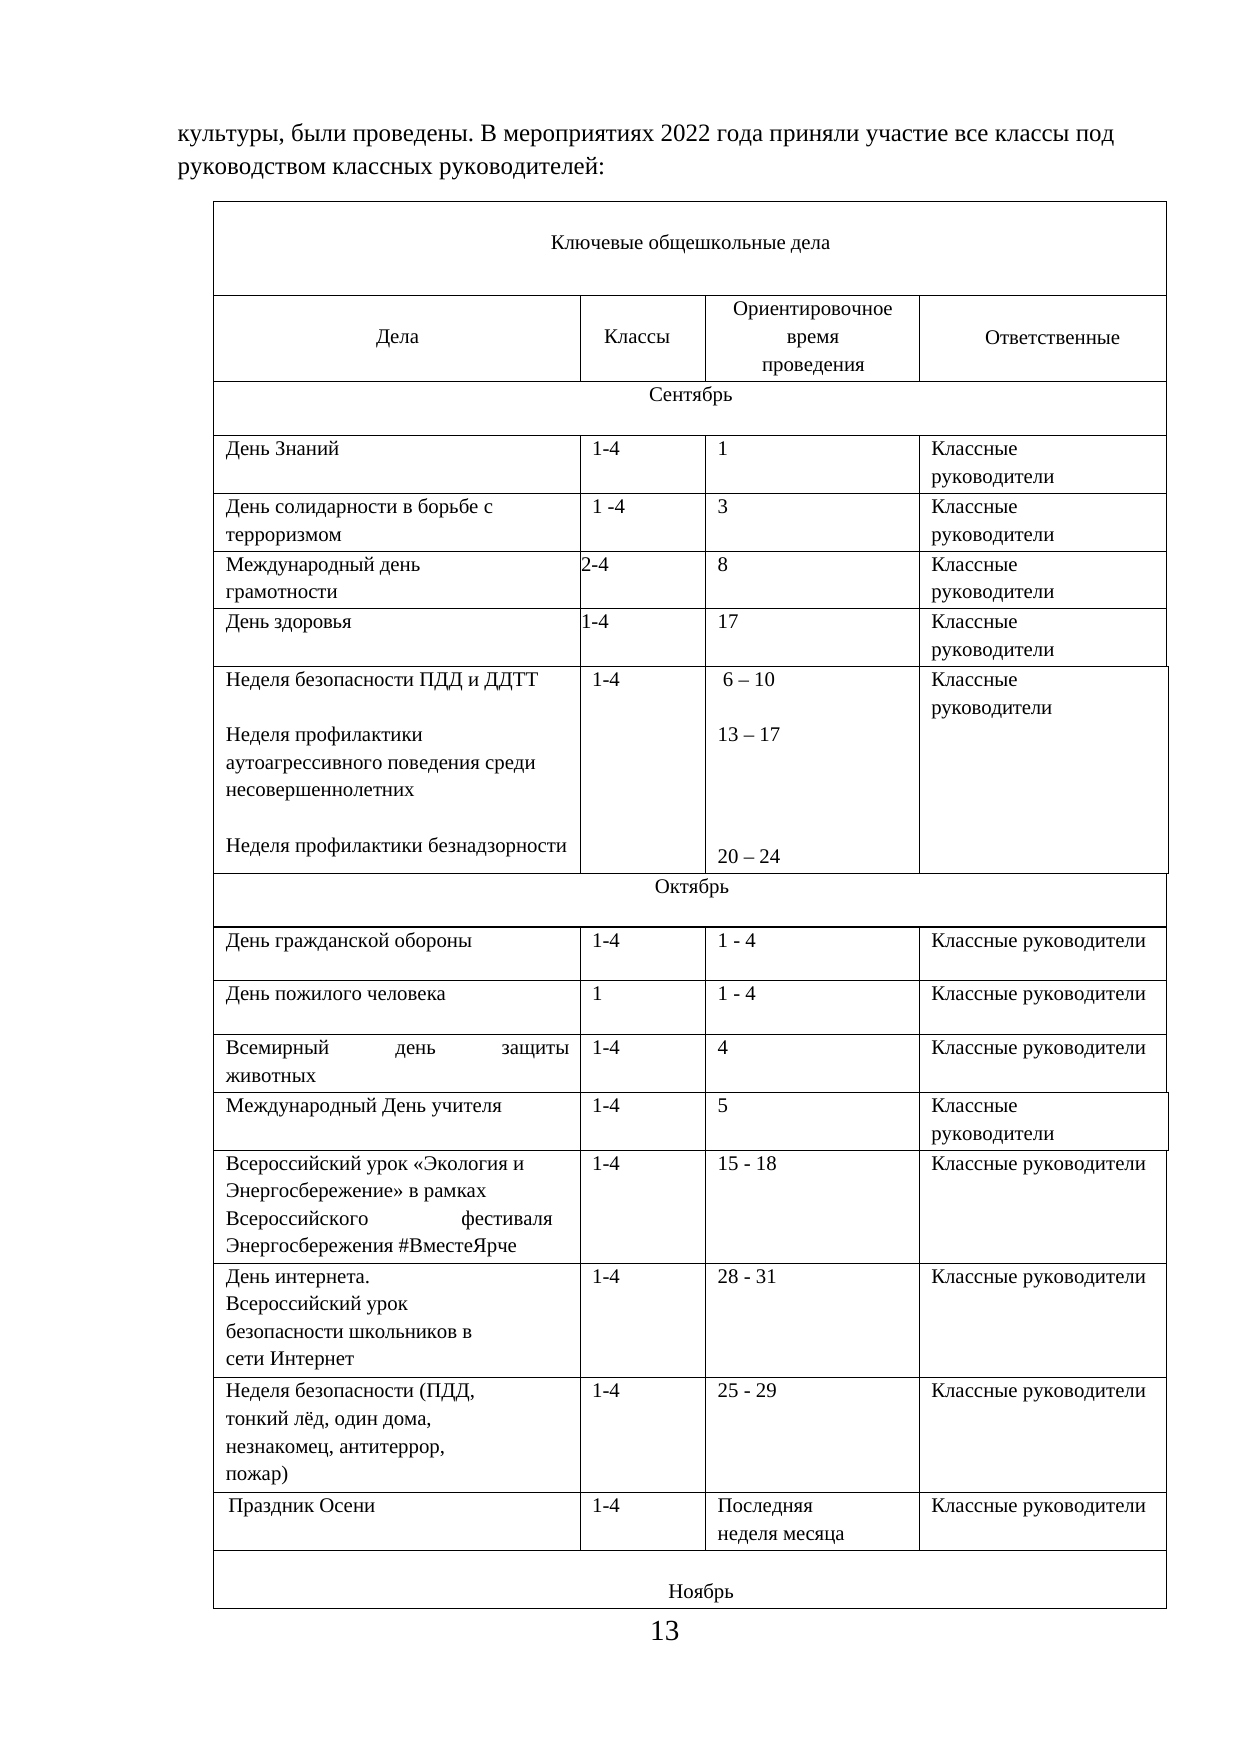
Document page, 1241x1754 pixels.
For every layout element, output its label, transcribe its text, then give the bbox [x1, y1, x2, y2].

table_cell День Знаний [214, 436, 580, 493]
table_cell Праздник Осени [214, 1493, 580, 1550]
table_cell 1-4 [581, 667, 705, 873]
table_cell Классные руководители [920, 1264, 1166, 1377]
table_cell 2-4 [581, 552, 705, 608]
table_cell Неделя безопасности ПДД и ДДТТ Неделя профилактики аутоагрессивного поведения среди несовершеннолетних Неделя профилактики безнадзорности [214, 667, 580, 873]
table_cell Классные руководители [920, 1378, 1166, 1492]
table_cell День пожилого человека [214, 981, 580, 1034]
table_cell 1-4 [581, 1151, 705, 1262]
table_cell 1-4 [581, 1093, 705, 1149]
table_cell 1-4 [581, 1264, 705, 1377]
table_cell Классные руководители [920, 494, 1166, 551]
table_cell Классные руководители [920, 1151, 1166, 1262]
table_cell Классные руководители [920, 667, 1098, 873]
table_cell День здоровья [214, 609, 580, 666]
table_cell Дела [214, 296, 580, 381]
table_cell 5 [706, 1093, 919, 1149]
table_cell 1-4 [581, 609, 705, 666]
table_cell Классные руководители [920, 1093, 1098, 1149]
table_cell [1098, 1093, 1166, 1149]
table_cell Всероссийский урок «Экология и Энергосбережение» в рамках Всероссийского фестиваля Энергосбережения #ВместеЯрче [214, 1151, 580, 1262]
table_cell Ответственные [920, 296, 1166, 381]
table_cell Классные руководители [920, 1493, 1166, 1550]
table_cell Классные руководители [920, 1035, 1166, 1092]
table_cell 28 - 31 [706, 1264, 919, 1377]
table_cell [510, 1378, 580, 1492]
table_cell 1 -4 [581, 494, 705, 551]
table_cell 3 [706, 494, 919, 551]
table_cell Международный день грамотности [214, 552, 580, 608]
table_cell Последняя неделя месяца [706, 1493, 919, 1550]
table_cell защиты [465, 1035, 580, 1092]
table_cell Классные руководители [920, 436, 1166, 493]
table_cell Ориентировочное время проведения [706, 296, 919, 381]
table_cell 6 – 10 13 – 17 20 – 24 [706, 667, 919, 873]
table_cell День солидарности в борьбе с терроризмом [214, 494, 580, 551]
table_cell Классные руководители [920, 981, 1166, 1034]
table_cell День интернета. Всероссийский урок безопасности школьников в сети Интернет [214, 1264, 510, 1377]
table_cell [1098, 667, 1166, 873]
table_header Ключевые общешкольные дела [214, 202, 1166, 295]
table_cell 1-4 [581, 928, 705, 980]
table_cell 15 - 18 [706, 1151, 919, 1262]
table_cell Октябрь [214, 874, 1166, 926]
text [177, 118, 1152, 180]
table_cell Ноябрь [214, 1551, 1166, 1608]
table_cell 1-4 [581, 436, 705, 493]
table_cell 1 [706, 436, 919, 493]
table_cell 1-4 [581, 1493, 705, 1550]
table_cell 1 - 4 [706, 981, 919, 1034]
table_cell Классные руководители [920, 928, 1166, 980]
table_cell [510, 1264, 580, 1377]
table_cell Классные руководители [920, 609, 1166, 666]
table_cell Неделя безопасности (ПДД, тонкий лёд, один дома, незнакомец, антитеррор, пожар) [214, 1378, 510, 1492]
table_cell Всемирный день животных [214, 1035, 464, 1092]
table_cell 1 - 4 [706, 928, 919, 980]
table_cell 1-4 [581, 1378, 705, 1492]
table_cell День гражданской обороны [214, 928, 580, 980]
table_cell 1 [581, 981, 705, 1034]
table_cell 4 [706, 1035, 919, 1092]
table_cell Международный День учителя [214, 1093, 580, 1149]
table_cell 17 [706, 609, 919, 666]
table_cell Классные руководители [920, 552, 1166, 608]
table_cell 1-4 [581, 1035, 705, 1092]
table_cell Сентябрь [214, 382, 1166, 435]
table_cell 25 - 29 [706, 1378, 919, 1492]
table_cell 8 [706, 552, 919, 608]
table_cell Классы [581, 296, 705, 381]
